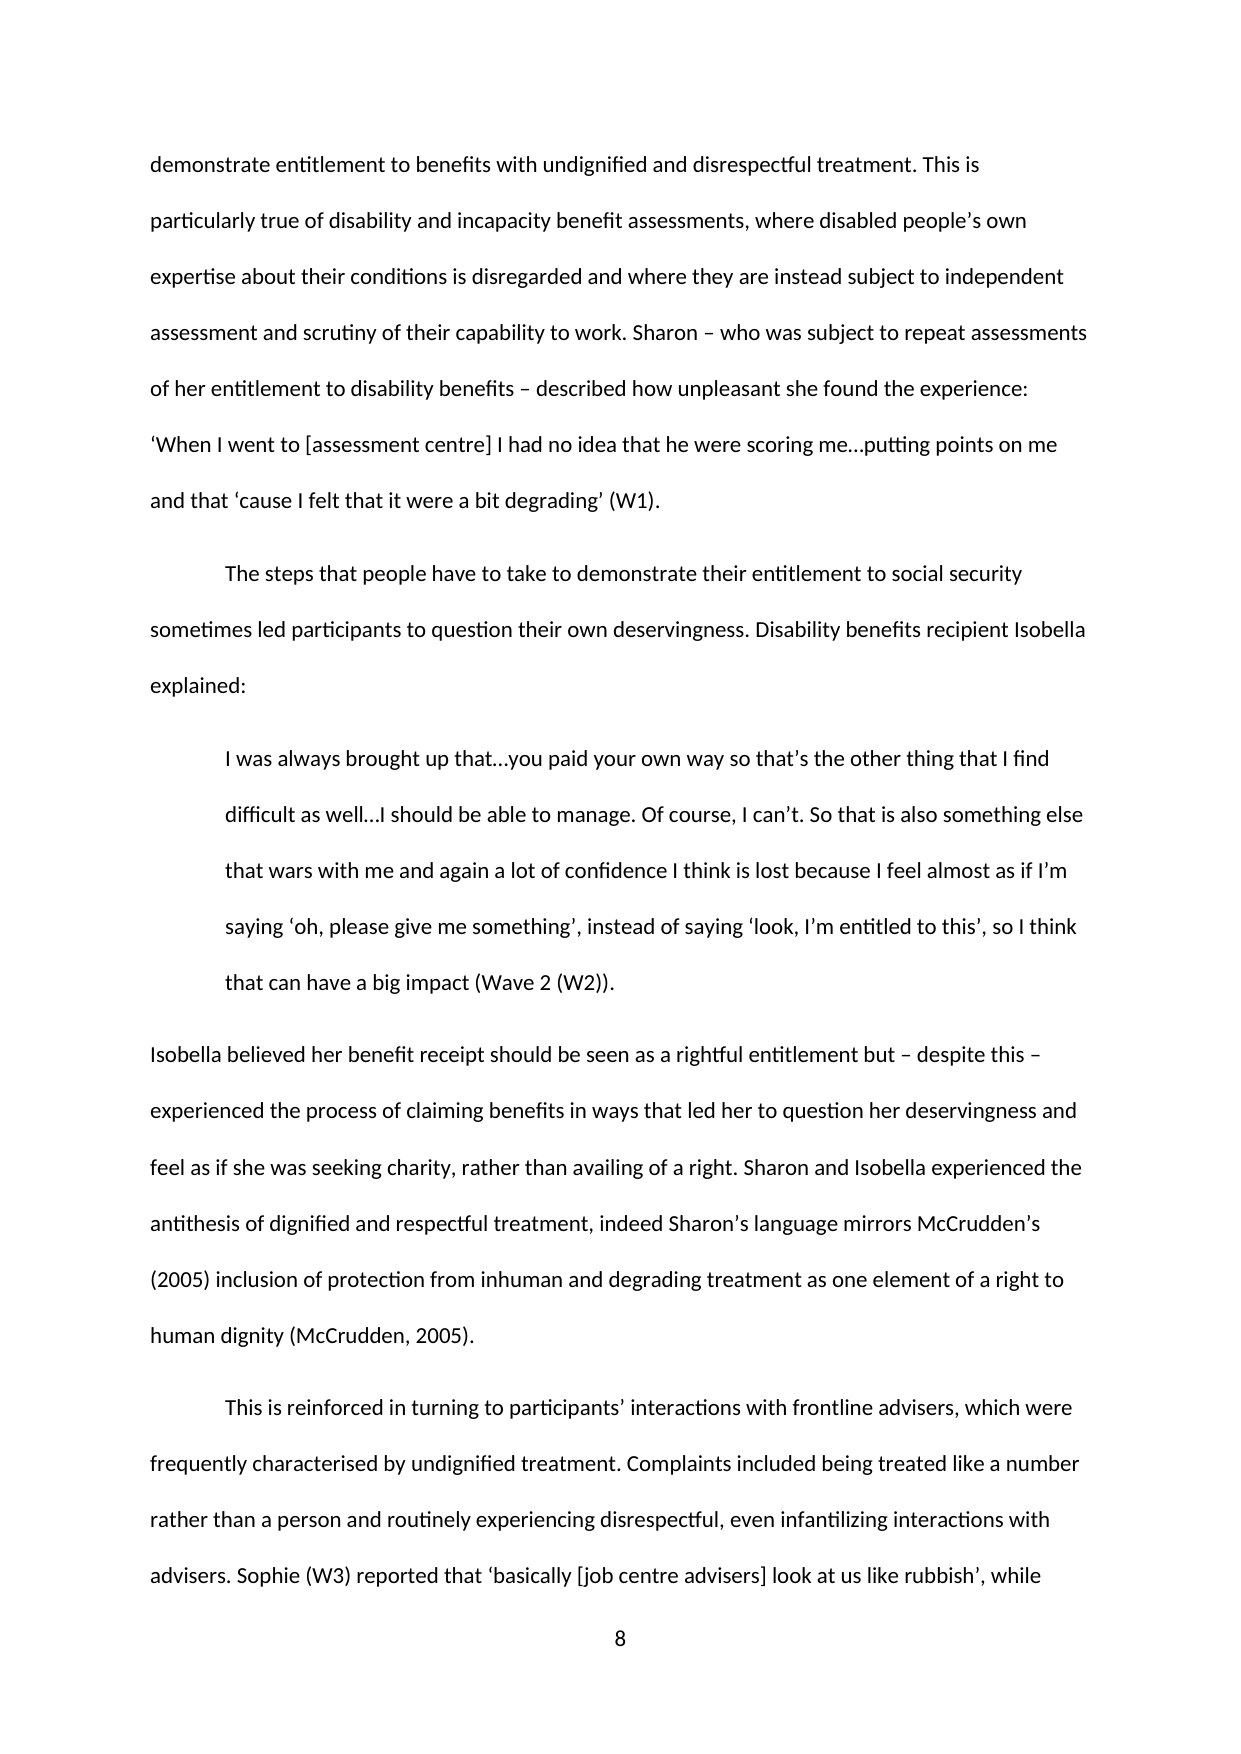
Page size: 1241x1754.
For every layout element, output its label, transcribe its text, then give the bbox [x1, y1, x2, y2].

text Isobella believed her benefit receipt should be seen as a rightful entitlement but – despite this –experienced the process of claiming benefits in ways that led her to question her deservingness and feel as if she was seeking charity, rather than availing of a right. Sharon and Isobella experienced the antithesis of dignified and respectful treatment, indeed Sharon’s language mirrors McCrudden’s (2005) inclusion of protection from inhuman and degrading treatment as one element of a right to human dignity (McCrudden, 2005). [150, 1041, 1090, 1349]
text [150, 1393, 1090, 1590]
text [150, 150, 1090, 514]
text The steps that people have to take to demonstrate their entitlement to social security sometimes led participants to question their own deservingness. Disability benefits recipient Isobella explained: [150, 559, 1090, 699]
text I was always brought up that…you paid your own way so that’s the other thing that I find difficult as well…I should be able to manage. Of course, I can’t. So that is also something else that wars with me and again a lot of confidence I think is lost because I feel almost as if I’m saying ‘oh, please give me something’, instead of saying ‘look, I’m entitled to this’, so I think that can have a big impact (Wave 2 (W2)). [225, 744, 1090, 996]
